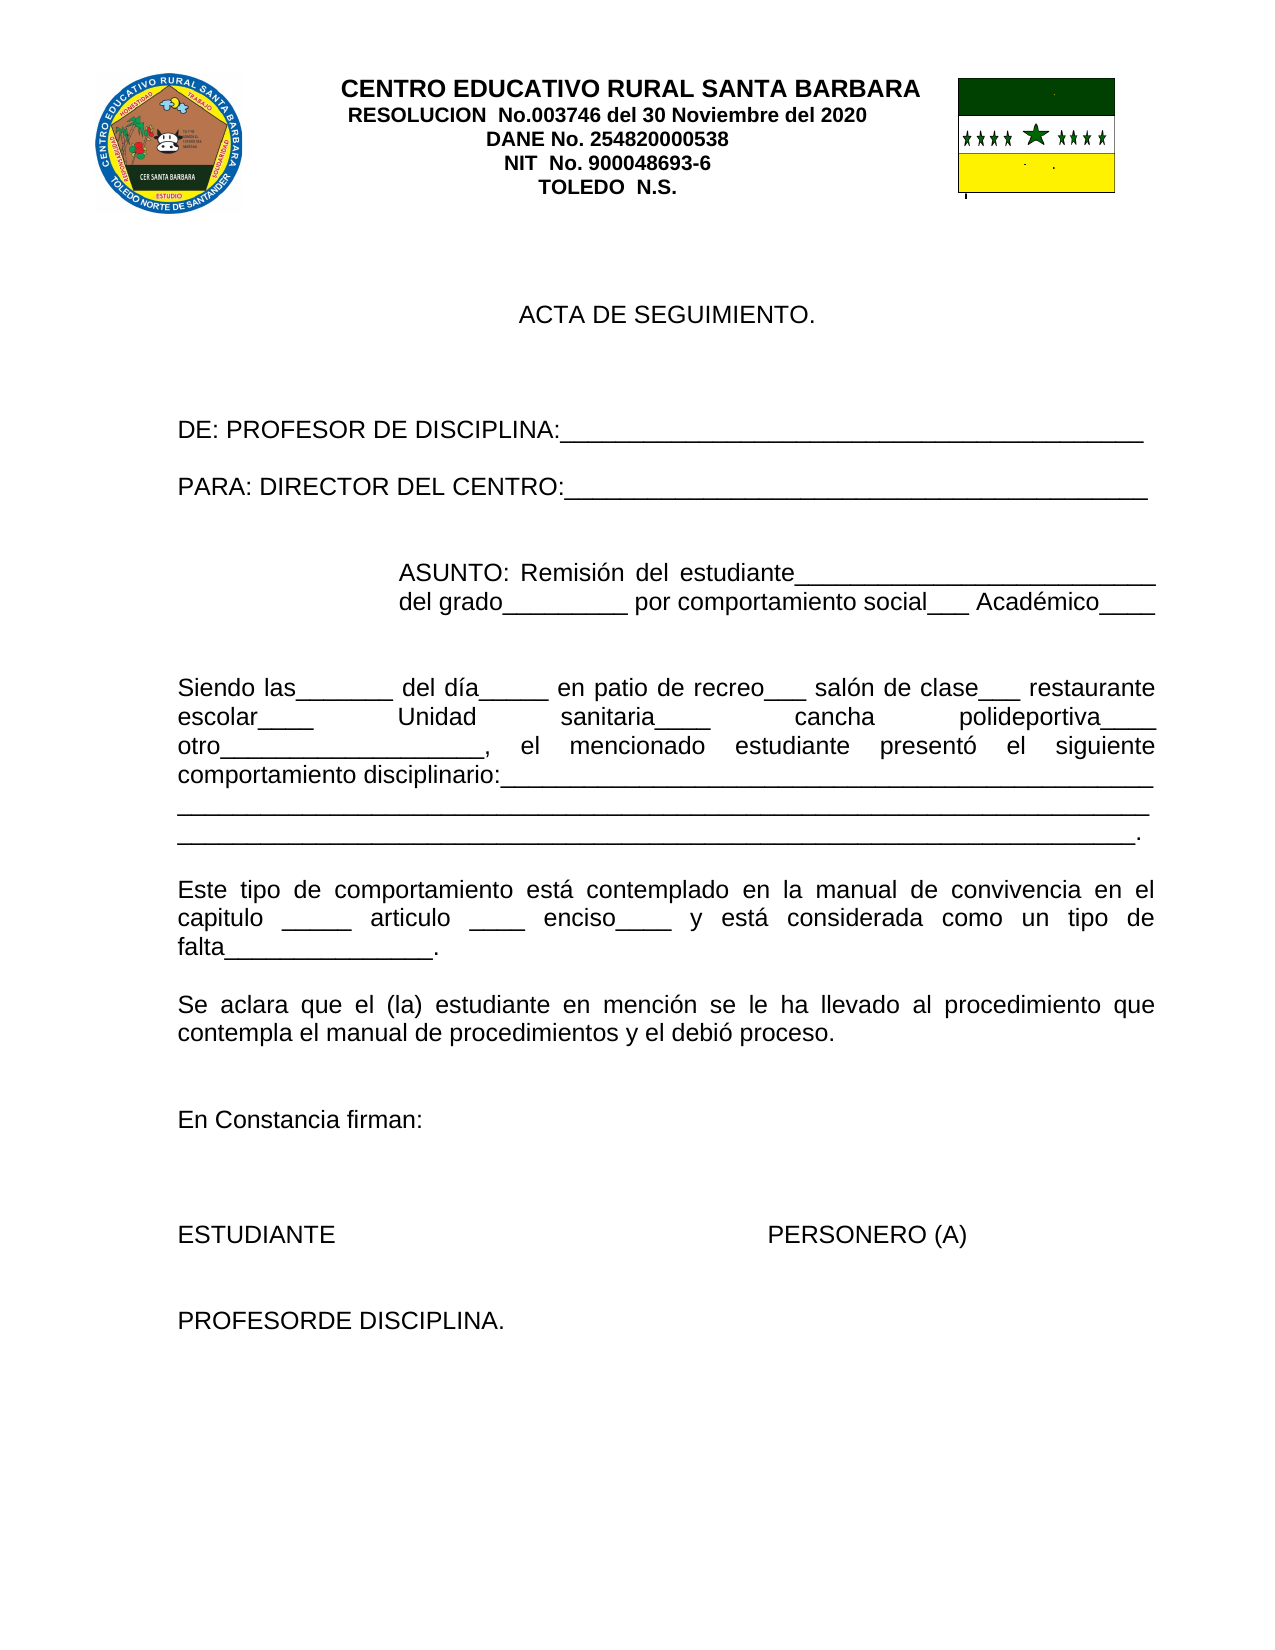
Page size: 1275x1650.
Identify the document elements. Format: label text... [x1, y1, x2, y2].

text En Constancia firman: [177, 1104, 1157, 1133]
text PARA: DIRECTOR DEL CENTRO:__________________________________________ [177, 472, 1157, 501]
text ACTA DE SEGUIMIENTO. [177, 299, 1157, 328]
text ESTUDIANTE PERSONERO (A) [177, 1219, 1157, 1248]
text Este tipo de comportamiento está contemplado en la manual de convivencia en el capitulo _____ articulo ____ enciso____ y está considerada como un tipo de falta_______________. [177, 874, 1157, 961]
text DE: PROFESOR DE DISCIPLINA:__________________________________________ [177, 414, 1157, 443]
picture [95, 73, 243, 214]
picture [952, 73, 1120, 199]
text ASUNTO: Remisión del estudiante__________________________ del grado_________ por comportamiento social___ Académico____ [398, 558, 1157, 616]
text Se aclara que el (la) estudiante en mención se le ha llevado al procedimiento que contempla el manual de procedimientos y el debió proceso. [177, 989, 1157, 1047]
text Siendo las_______ del día_____ en patio de recreo___ salón de clase___ restaurante escolar____ Unidad sanitaria____ cancha polideportiva____ otro___________________, el mencionado estudiante presentó el siguiente comportamiento disciplinario:_______________________________________________ [177, 673, 1157, 788]
text PROFESORDE DISCIPLINA. [177, 1306, 1157, 1334]
text ___________________________________________________________________________________________________________________________________________. [177, 788, 1157, 846]
